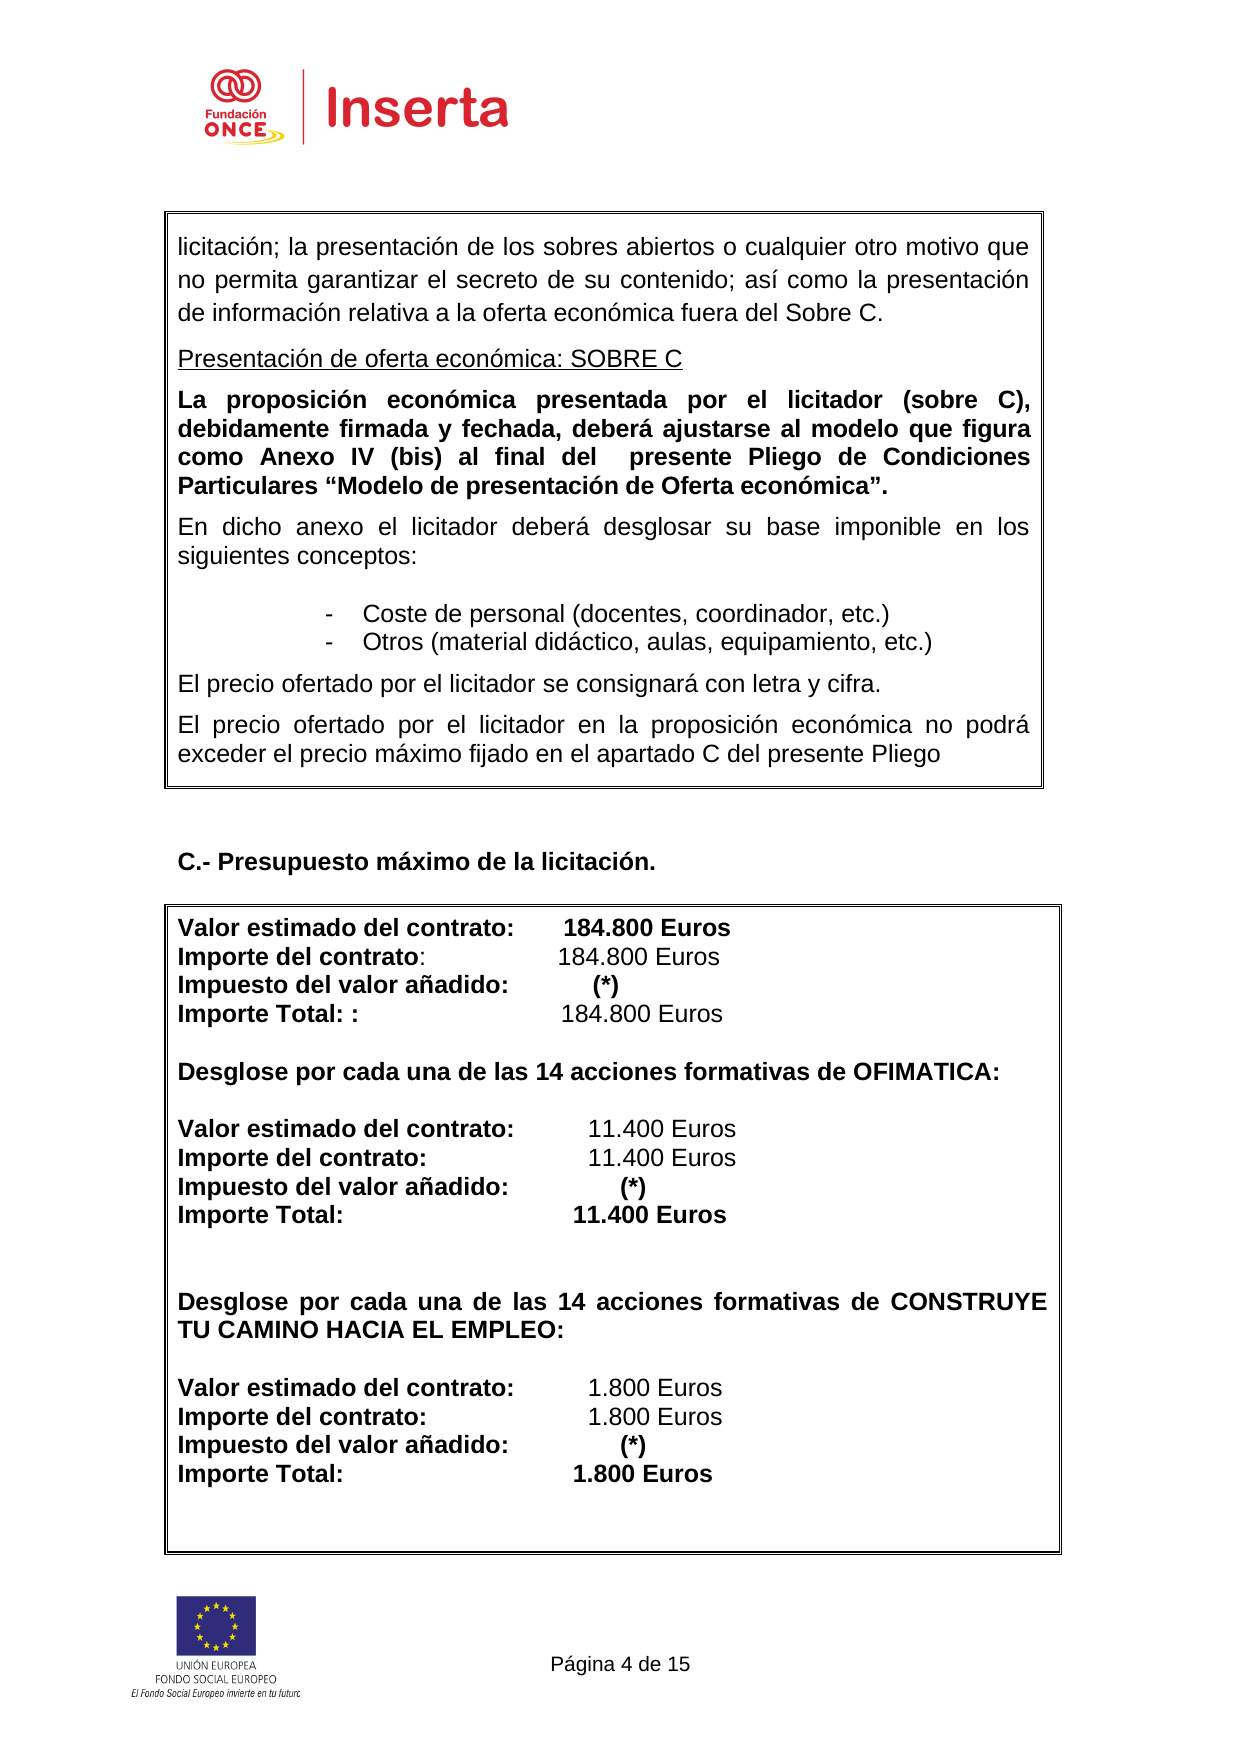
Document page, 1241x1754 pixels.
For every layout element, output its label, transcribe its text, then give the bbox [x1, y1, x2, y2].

picture [177, 29, 531, 186]
picture [131, 1596, 300, 1699]
text C.- Presupuesto máximo de la licitación. [177, 846, 1063, 875]
